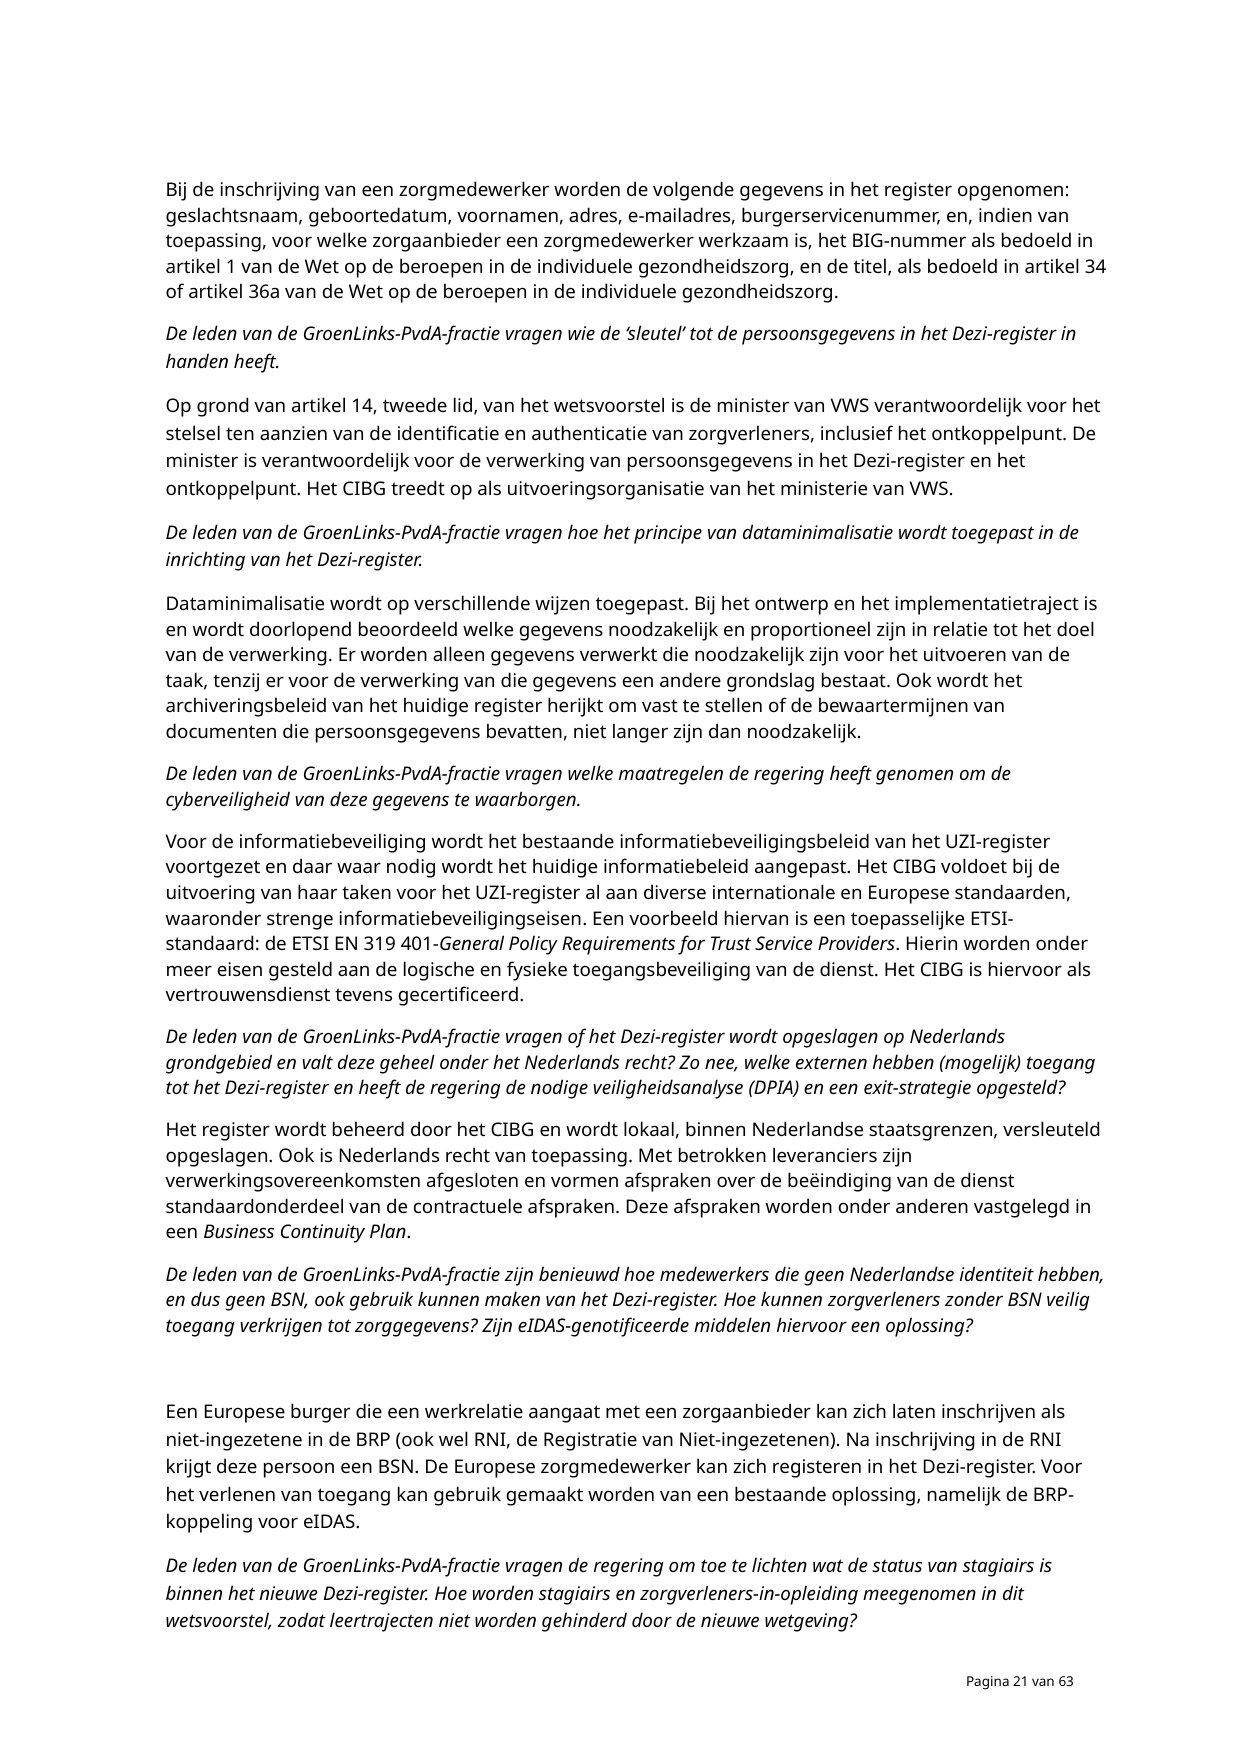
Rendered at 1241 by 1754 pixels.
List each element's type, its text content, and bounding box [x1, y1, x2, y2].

text De leden van de GroenLinks-PvdA-fractie vragen of het Dezi-register wordt opgeslagen op Nederlands grondgebied en valt deze geheel onder het Nederlands recht? Zo nee, welke externen hebben (mogelijk) toegang tot het Dezi-register en heeft de regering de nodige veiligheidsanalyse (DPIA) en een exit-strategie opgesteld? [165, 1023, 1108, 1100]
text Dataminimalisatie wordt op verschillende wijzen toegepast. Bij het ontwerp en het implementatietraject is en wordt doorlopend beoordeeld welke gegevens noodzakelijk en proportioneel zijn in relatie tot het doel van de verwerking. Er worden alleen gegevens verwerkt die noodzakelijk zijn voor het uitvoeren van de taak, tenzij er voor de verwerking van die gegevens een andere grondslag bestaat. Ook wordt het archiveringsbeleid van het huidige register herijkt om vast te stellen of de bewaartermijnen van documenten die persoonsgegevens bevatten, niet langer zijn dan noodzakelijk. [165, 591, 1108, 744]
text Voor de informatiebeveiliging wordt het bestaande informatiebeveiligingsbeleid van het UZI-register voortgezet en daar waar nodig wordt het huidige informatiebeleid aangepast. Het CIBG voldoet bij de uitvoering van haar taken voor het UZI-register al aan diverse internationale en Europese standaarden, waaronder strenge informatiebeveiligingseisen. Een voorbeeld hiervan is een toepasselijke ETSI-standaard: de ETSI EN 319 401-General Policy Requirements for Trust Service Providers. Hierin worden onder meer eisen gesteld aan de logische en fysieke toegangsbeveiliging van de dienst. Het CIBG is hiervoor als vertrouwensdienst tevens gecertificeerd. [165, 828, 1108, 1007]
text De leden van de GroenLinks-PvdA-fractie vragen wie de ‘sleutel’ tot de persoonsgegevens in het Dezi-register in handen heeft. [165, 321, 1108, 374]
text De leden van de GroenLinks-PvdA-fractie vragen welke maatregelen de regering heeft genomen om de cyberveiligheid van deze gegevens te waarborgen. [165, 761, 1108, 812]
text De leden van de GroenLinks-PvdA-fractie vragen hoe het principe van dataminimalisatie wordt toegepast in de inrichting van het Dezi-register. [165, 519, 1108, 572]
text Het register wordt beheerd door het CIBG en wordt lokaal, binnen Nederlandse staatsgrenzen, versleuteld opgeslagen. Ook is Nederlands recht van toepassing. Met betrokken leveranciers zijn verwerkingsovereenkomsten afgesloten en vormen afspraken over de beëindiging van de dienst standaardonderdeel van de contractuele afspraken. Deze afspraken worden onder anderen vastgelegd in een Business Continuity Plan. [165, 1117, 1108, 1244]
text De leden van de GroenLinks-PvdA-fractie zijn benieuwd hoe medewerkers die geen Nederlandse identiteit hebben, en dus geen BSN, ook gebruik kunnen maken van het Dezi-register. Hoe kunnen zorgverleners zonder BSN veilig toegang verkrijgen tot zorggegevens? Zijn eIDAS-genotificeerde middelen hiervoor een oplossing? [165, 1261, 1108, 1338]
text Bij de inschrijving van een zorgmedewerker worden de volgende gegevens in het register opgenomen: geslachtsnaam, geboortedatum, voornamen, adres, e-mailadres, burgerservicenummer, en, indien van toepassing, voor welke zorgaanbieder een zorgmedewerker werkzaam is, het BIG-nummer als bedoeld in artikel 1 van de Wet op de beroepen in de individuele gezondheidszorg, en de titel, als bedoeld in artikel 34 of artikel 36a van de Wet op de beroepen in de individuele gezondheidszorg. [165, 176, 1108, 304]
text De leden van de GroenLinks-PvdA-fractie vragen de regering om toe te lichten wat de status van stagiairs is binnen het nieuwe Dezi-register. Hoe worden stagiairs en zorgverleners-in-opleiding meegenomen in dit wetsvoorstel, zodat leertrajecten niet worden gehinderd door de nieuwe wetgeving? [165, 1553, 1108, 1633]
text Op grond van artikel 14, tweede lid, van het wetsvoorstel is de minister van VWS verantwoordelijk voor het stelsel ten aanzien van de identificatie en authenticatie van zorgverleners, inclusief het ontkoppelpunt. De minister is verantwoordelijk voor de verwerking van persoonsgegevens in het Dezi-register en het ontkoppelpunt. Het CIBG treedt op als uitvoeringsorganisatie van het ministerie van VWS. [165, 392, 1108, 500]
text Een Europese burger die een werkrelatie aangaat met een zorgaanbieder kan zich laten inschrijven als niet-ingezetene in de BRP (ook wel RNI, de Registratie van Niet-ingezetenen). Na inschrijving in de RNI krijgt deze persoon een BSN. De Europese zorgmedewerker kan zich registeren in het Dezi-register. Voor het verlenen van toegang kan gebruik gemaakt worden van een bestaande oplossing, namelijk de BRP-koppeling voor eIDAS. [165, 1398, 1108, 1534]
